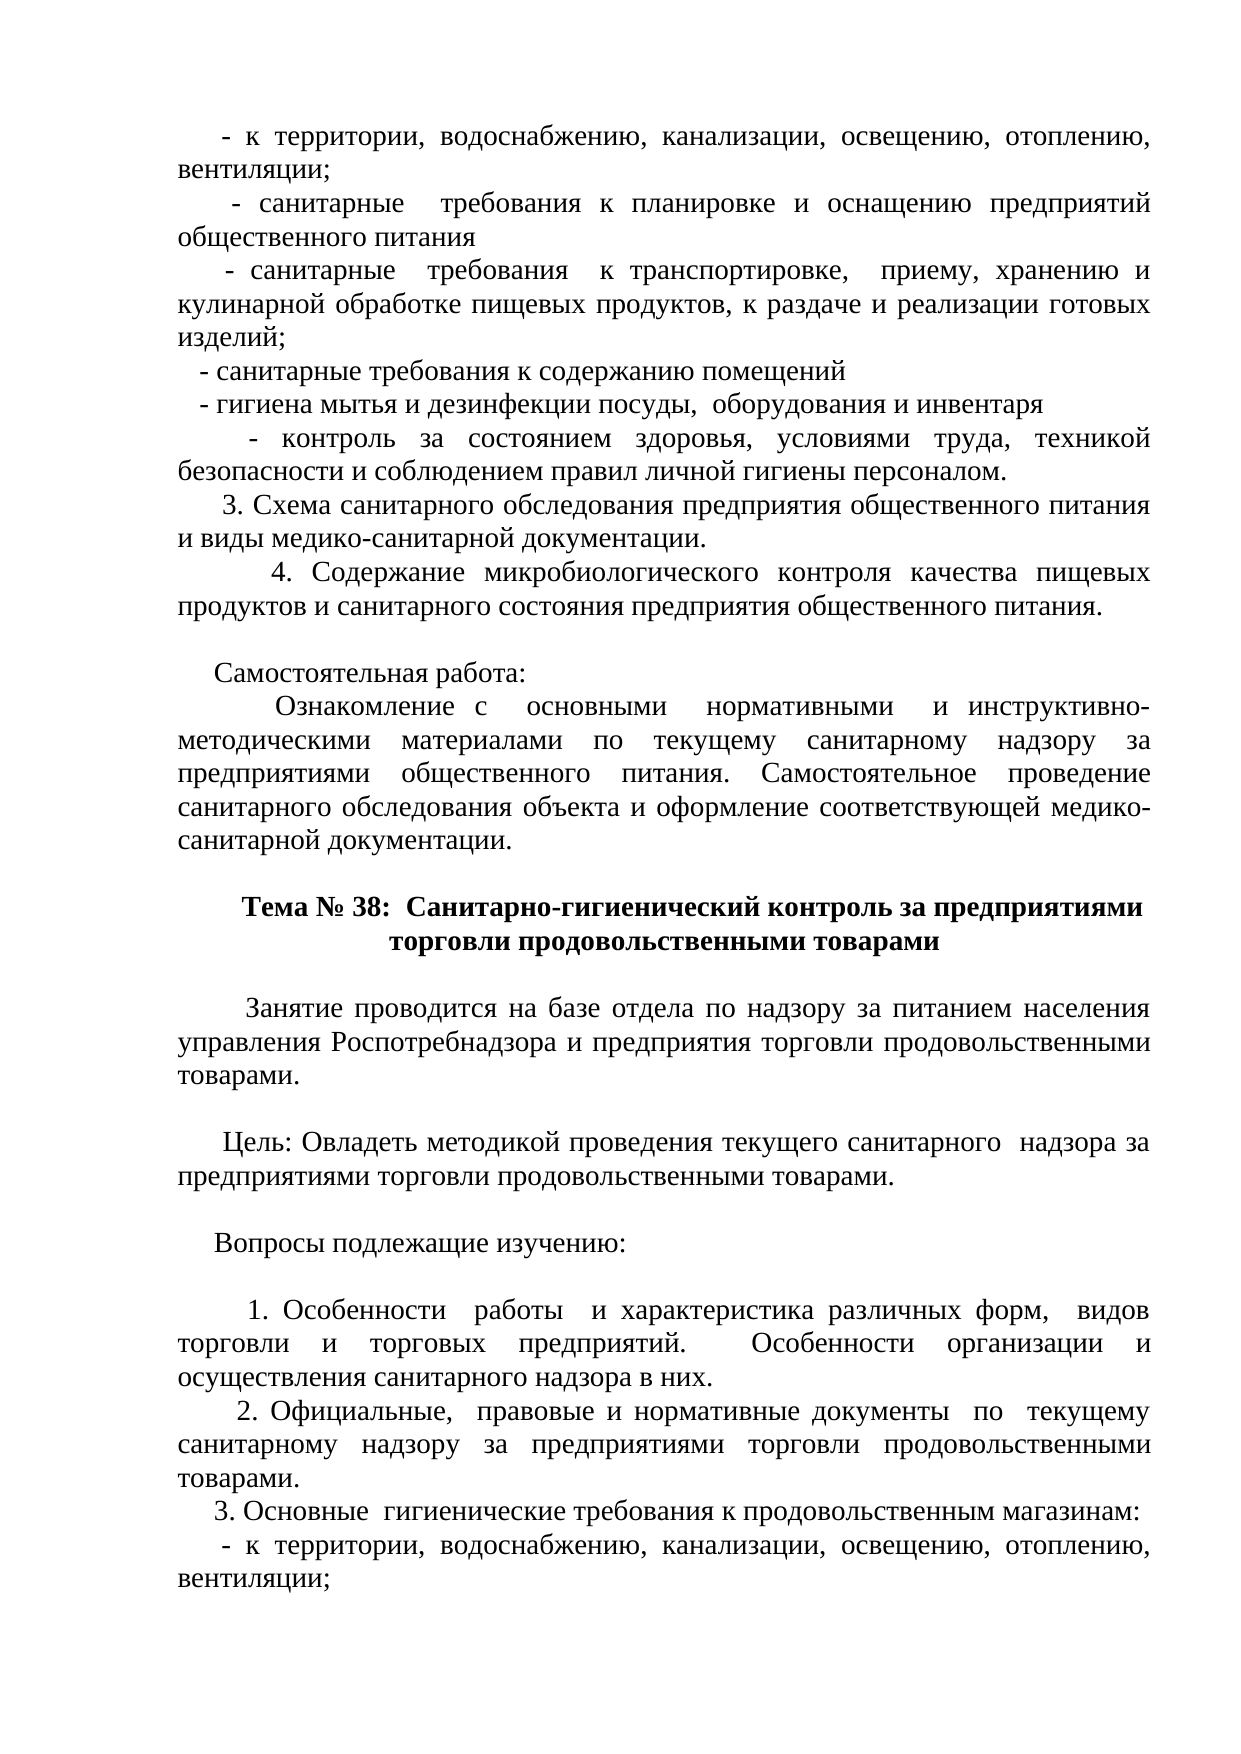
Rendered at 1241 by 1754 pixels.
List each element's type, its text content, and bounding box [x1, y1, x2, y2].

text 3. Схема санитарного обследования предприятия общественного питания и виды медико-санитарной документации. [177, 487, 1152, 554]
text Занятие проводится на базе отдела по надзору за питанием населения управления Роспотребнадзора и предприятия торговли продовольственными товарами. [177, 990, 1152, 1091]
text - санитарные требования к планировке и оснащению предприятий общественного питания [177, 185, 1152, 252]
text 1. Особенности работы и характеристика различных форм, видов торговли и торговых предприятий. Особенности организации и осуществления санитарного надзора в них. [177, 1292, 1152, 1393]
text Самостоятельная работа: [177, 655, 1152, 688]
text - санитарные требования к содержанию помещений [177, 353, 1152, 386]
text Тема № 38: Санитарно-гигиенический контроль за предприятиями торговли продовольственными товарами [177, 889, 1152, 957]
text - к территории, водоснабжению, канализации, освещению, отоплению, вентиляции; [177, 1527, 1152, 1594]
text - контроль за состоянием здоровья, условиями труда, техникой безопасности и соблюдением правил личной гигиены персоналом. [177, 420, 1152, 487]
text - санитарные требования к транспортировке, приему, хранению и кулинарной обработке пищевых продуктов, к раздаче и реализации готовых изделий; [177, 252, 1152, 353]
text 4. Содержание микробиологического контроля качества пищевых продуктов и санитарного состояния предприятия общественного питания. [177, 554, 1152, 621]
text Ознакомление с основными нормативными и инструктивно-методическими материалами по текущему санитарному надзору за предприятиями общественного питания. Самостоятельное проведение санитарного обследования объекта и оформление соответствующей медико-санитарной документации. [177, 688, 1152, 856]
text 2. Официальные, правовые и нормативные документы по текущему санитарному надзору за предприятиями торговли продовольственными товарами. [177, 1393, 1152, 1493]
text 3. Основные гигиенические требования к продовольственным магазинам: [177, 1493, 1152, 1527]
text - гигиена мытья и дезинфекции посуды, оборудования и инвентаря [177, 386, 1152, 420]
text Вопросы подлежащие изучению: [177, 1225, 1152, 1258]
text - к территории, водоснабжению, канализации, освещению, отоплению, вентиляции; [177, 118, 1152, 185]
text Цель: Овладеть методикой проведения текущего санитарного надзора за предприятиями торговли продовольственными товарами. [177, 1124, 1152, 1191]
